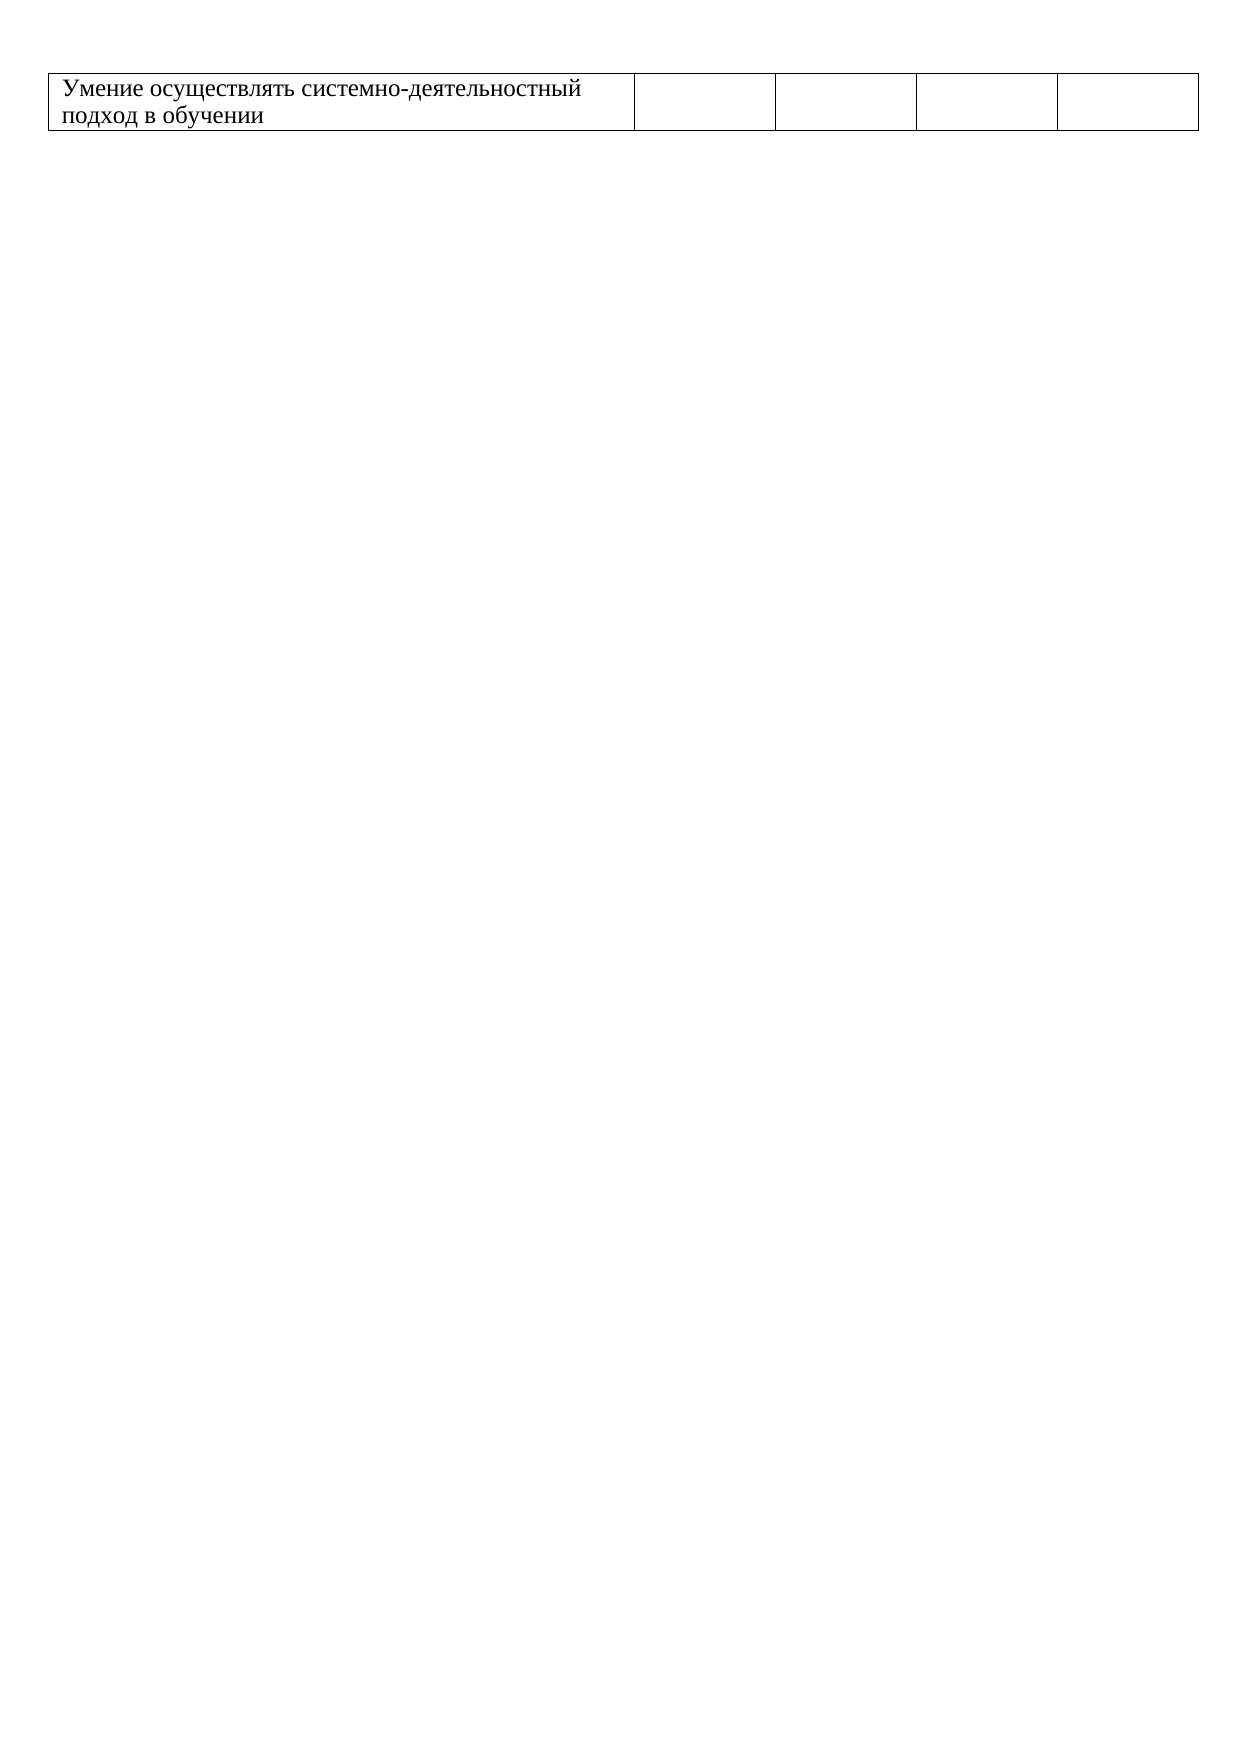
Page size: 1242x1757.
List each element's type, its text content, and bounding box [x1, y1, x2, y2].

table_cell [917, 74, 1057, 130]
table_cell [1058, 74, 1198, 130]
table_cell [776, 74, 916, 130]
table_cell [635, 74, 775, 130]
table_cell Умение осуществлять системно-деятельностный подход в обучении [49, 74, 634, 130]
